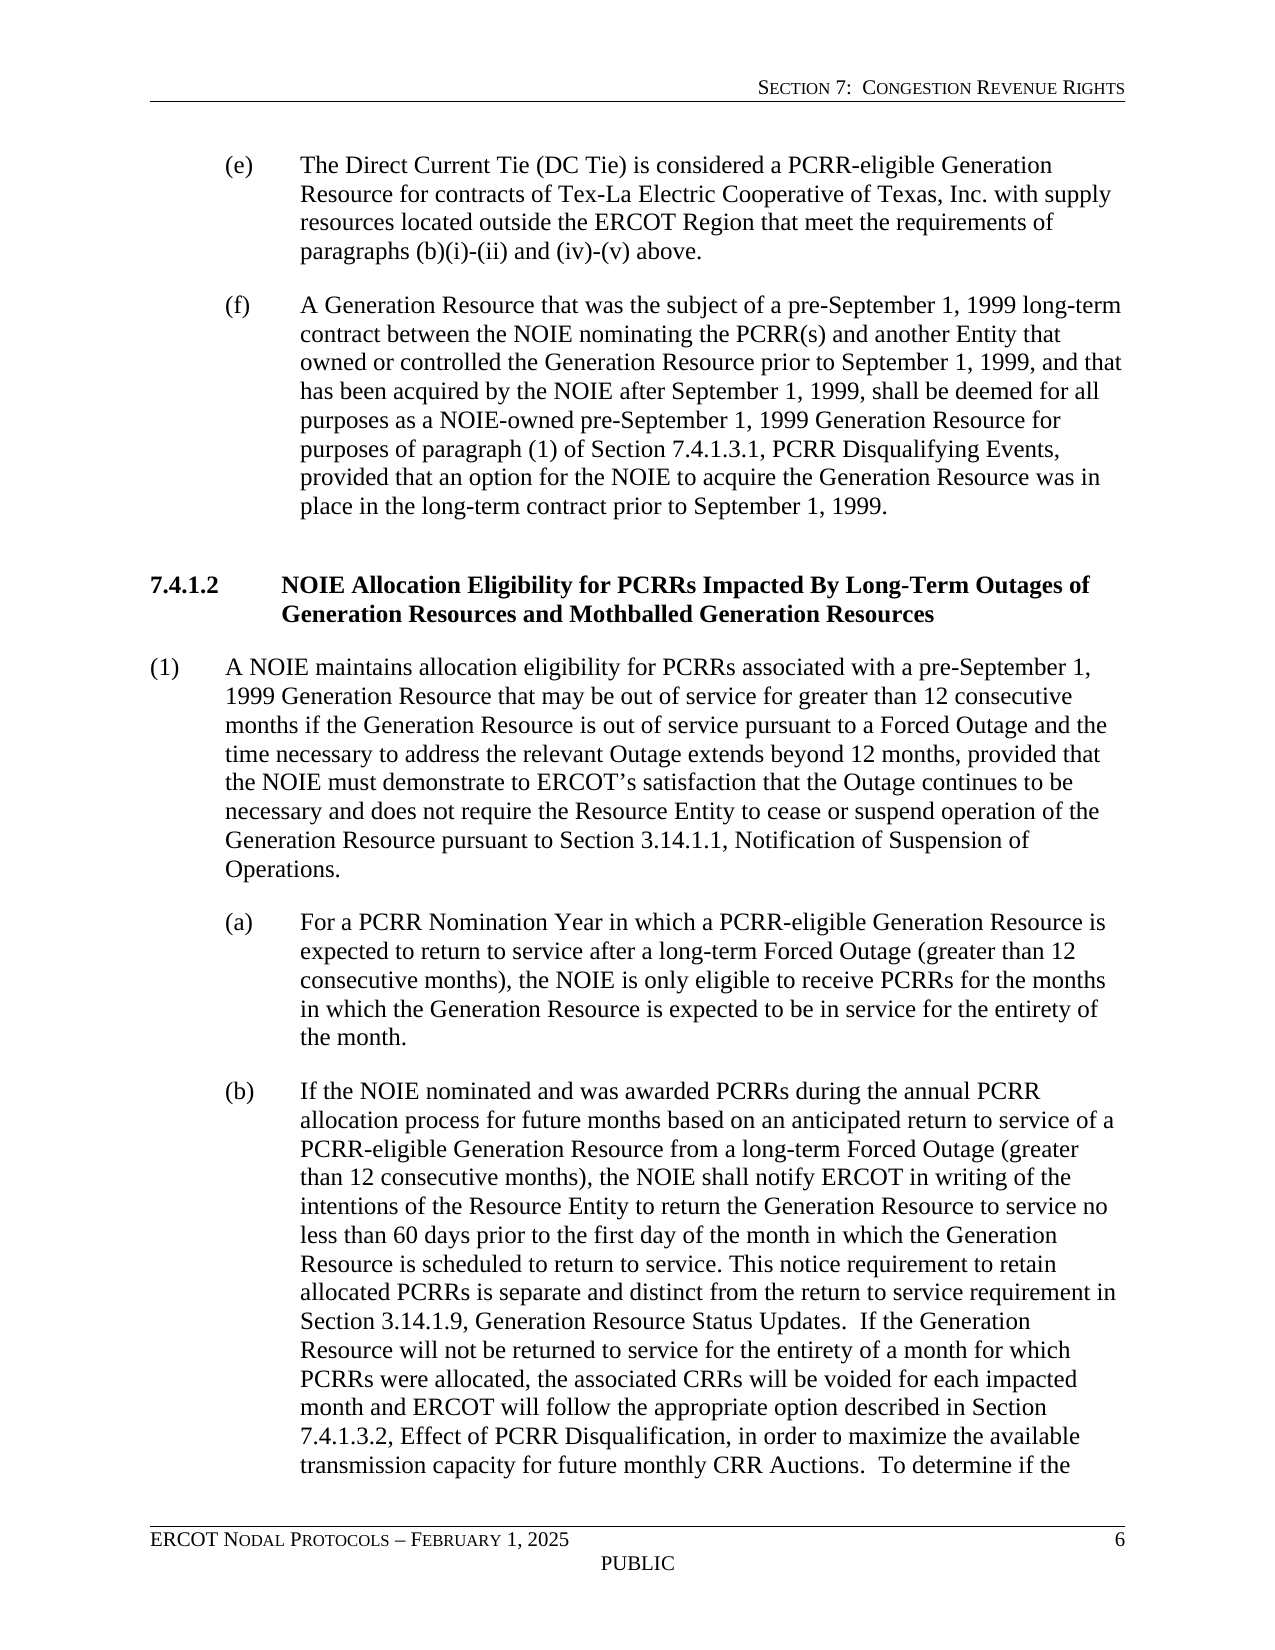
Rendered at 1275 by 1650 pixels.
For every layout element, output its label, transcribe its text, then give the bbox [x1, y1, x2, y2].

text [225, 1076, 1125, 1479]
text (a) For a PCRR Nomination Year in which a PCRR-eligible Generation Resource is expected to return to service after a long-term Forced Outage (greater than 12 consecutive months), the NOIE is only eligible to receive PCRRs for the months in which the Generation Resource is expected to be in service for the entirety of the month. [225, 907, 1125, 1051]
text (f) A Generation Resource that was the subject of a pre-September 1, 1999 long-term contract between the NOIE nominating the PCRR(s) and another Entity that owned or controlled the Generation Resource prior to September 1, 1999, and that has been acquired by the NOIE after September 1, 1999, shall be deemed for all purposes as a NOIE-owned pre-September 1, 1999 Generation Resource for purposes of paragraph (1) of Section 7.4.1.3.1, PCRR Disqualifying Events, provided that an option for the NOIE to acquire the Generation Resource was in place in the long-term contract prior to September 1, 1999. [225, 290, 1125, 520]
text (e) The Direct Current Tie (DC Tie) is considered a PCRR-eligible Generation Resource for contracts of Tex-La Electric Cooperative of Texas, Inc. with supply resources located outside the ERCOT Region that meet the requirements of paragraphs (b)(i)-(ii) and (iv)-(v) above. [225, 150, 1125, 265]
text (1) A NOIE maintains allocation eligibility for PCRRs associated with a pre-September 1, 1999 Generation Resource that may be out of service for greater than 12 consecutive months if the Generation Resource is out of service pursuant to a Forced Outage and the time necessary to address the relevant Outage extends beyond 12 months, provided that the NOIE must demonstrate to ERCOT’s satisfaction that the Outage continues to be necessary and does not require the Resource Entity to cease or suspend operation of the Generation Resource pursuant to Section 3.14.1.1, Notification of Suspension of Operations. [150, 652, 1125, 882]
text 7.4.1.2 NOIE Allocation Eligibility for PCRRs Impacted By Long-Term Outages of Generation Resources and Mothballed Generation Resources [150, 570, 1125, 627]
